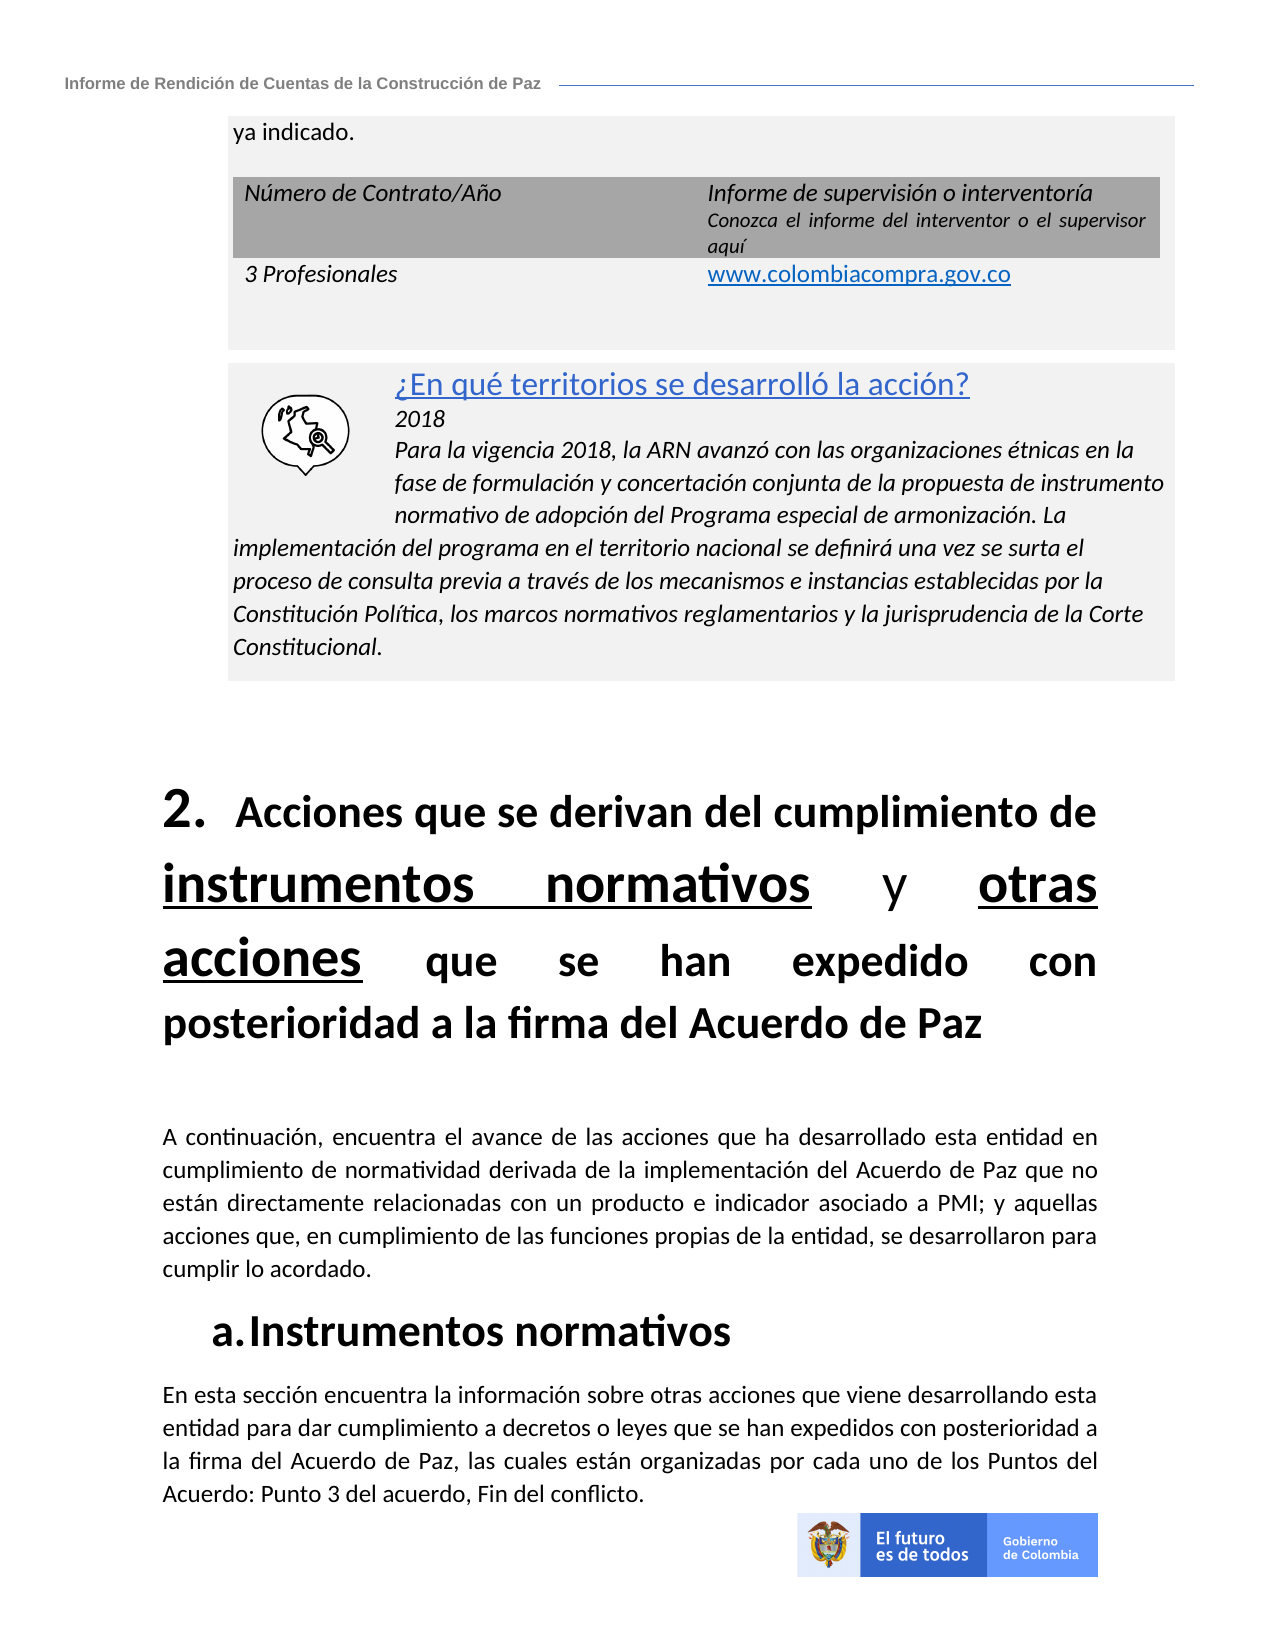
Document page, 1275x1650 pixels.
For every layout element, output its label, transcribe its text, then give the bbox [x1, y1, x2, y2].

text En esta sección encuentra la información sobre otras acciones que viene desarrollando esta entidad para dar cumplimiento a decretos o leyes que se han expedidos con posterioridad a la firma del Acuerdo de Paz, las cuales están organizadas por cada uno de los Puntos del Acuerdo: Punto 3 del acuerdo, Fin del conflicto. [162, 1379, 1098, 1508]
picture [221, 363, 376, 502]
table_cell ¿En qué territorios se desarrolló la acción? 2018 Para la vigencia 2018, la ARN avanzó con las organizaciones étnicas en la fase de formulación y concertación conjunta de la propuesta de instrumento normativo de adopción del Programa especial de armonización. La implementación del programa en el territorio nacional se definirá una vez se surta el proceso de consulta previa a través de los mecanismos e instancias establecidas por la Constitución Política, los marcos normativos reglamentarios y la jurisprudencia de la Corte Constitucional. [228, 363, 1175, 681]
text A continuación, encuentra el avance de las acciones que ha desarrollado esta entidad en cumplimiento de normatividad derivada de la implementación del Acuerdo de Paz que no están directamente relacionadas con un producto e indicador asociado a PMI; y aquellas acciones que, en cumplimiento de las funciones propias de la entidad, se desarrollaron para cumplir lo acordado. [162, 1121, 1098, 1283]
text 2. Acciones que se derivan del cumplimiento de instrumentos normativos y otras acciones que se han expedido con posterioridad a la firma del Acuerdo de Paz [162, 771, 1098, 1050]
list Instrumentos normativos [211, 1302, 1098, 1358]
picture [797, 1513, 1098, 1577]
